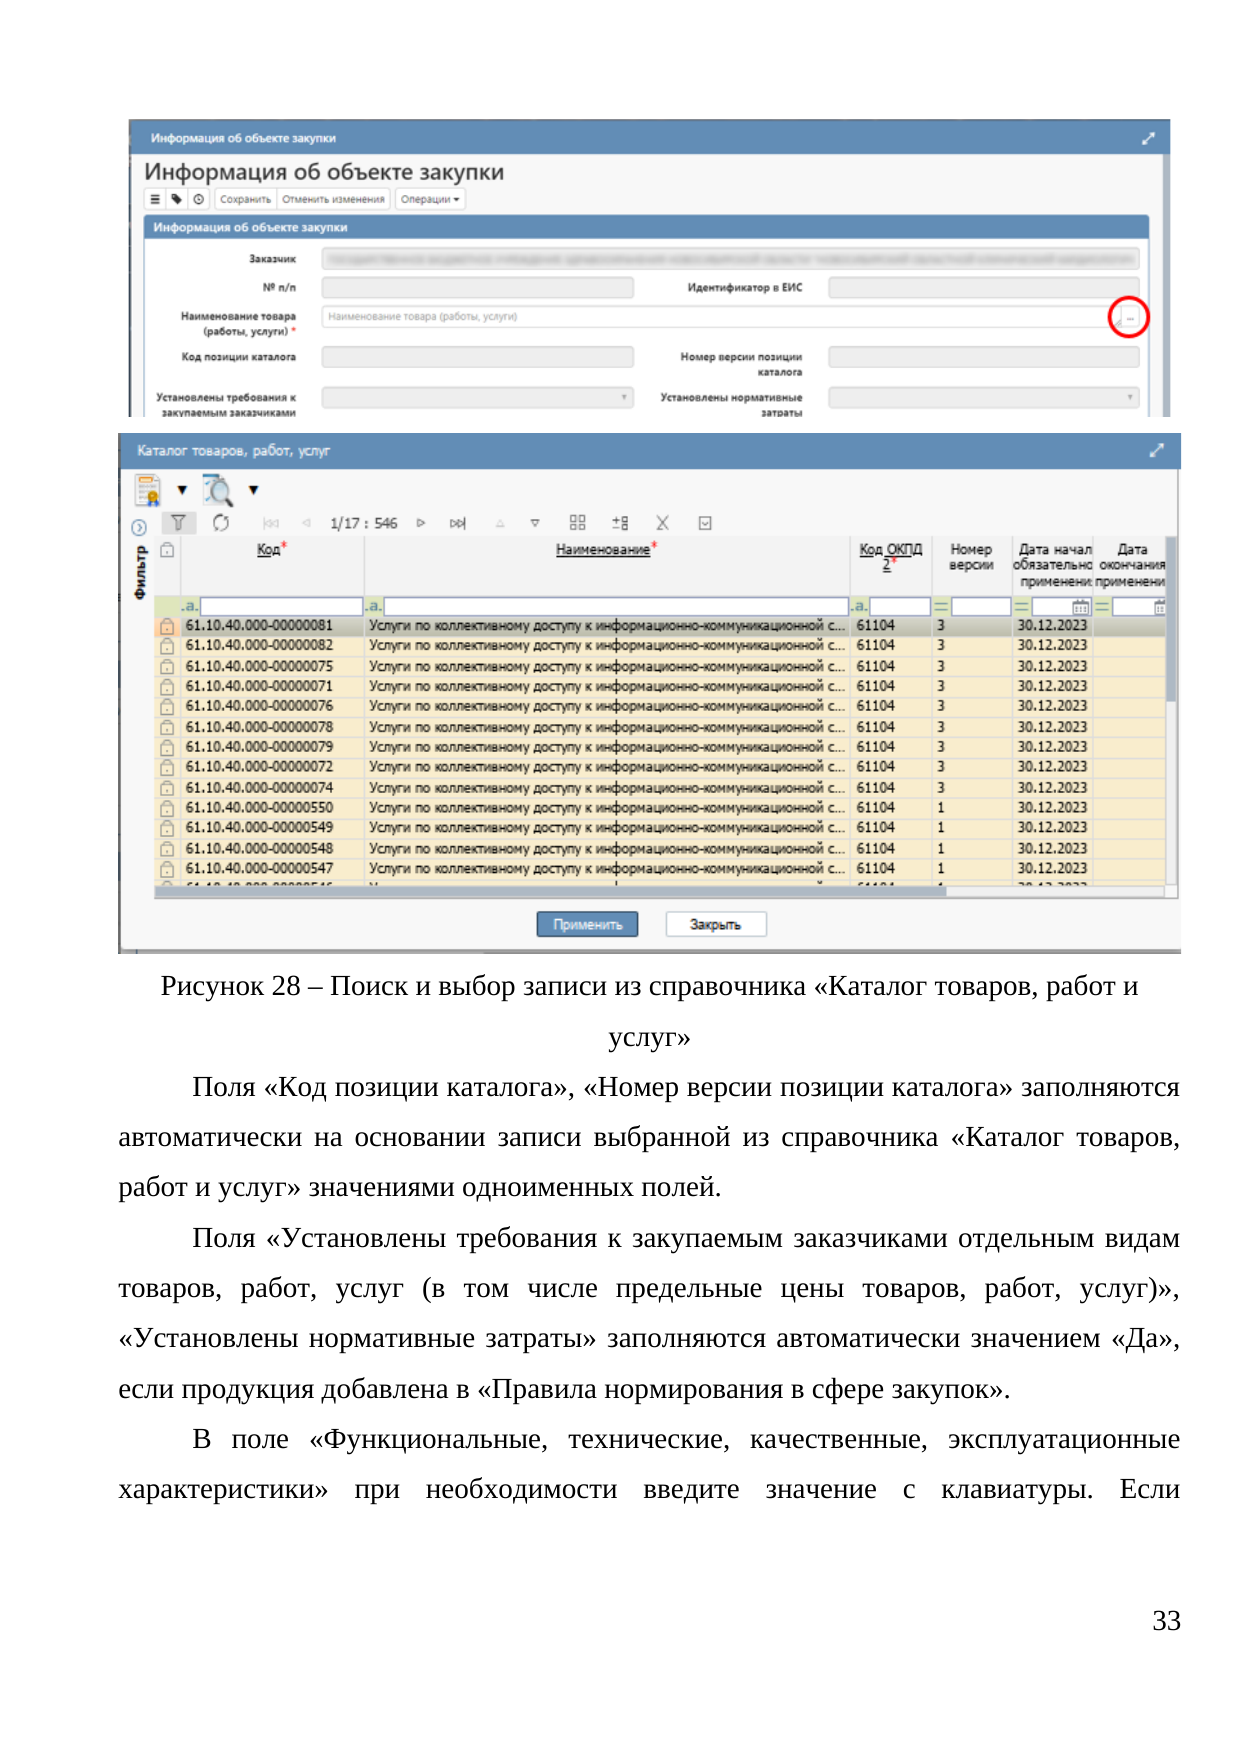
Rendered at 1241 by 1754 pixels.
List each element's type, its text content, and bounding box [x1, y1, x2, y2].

text Рисунок 28 – Поиск и выбор записи из справочника «Каталог товаров, работ и услуг» [118, 968, 1181, 1052]
text Поля «Установлены требования к закупаемым заказчиками отдельным видам товаров, работ, услуг (в том числе предельные цены товаров, работ, услуг)», «Установлены нормативные затраты» заполняются автоматически значением «Да», если продукция добавлена в «Правила нормирования в сфере закупок». [118, 1220, 1181, 1404]
picture [118, 433, 1182, 954]
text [118, 1421, 1181, 1505]
picture [128, 118, 1171, 417]
text Поля «Код позиции каталога», «Номер версии позиции каталога» заполняются автоматически на основании записи выбранной из справочника «Каталог товаров, работ и услуг» значениями одноименных полей. [118, 1069, 1181, 1203]
